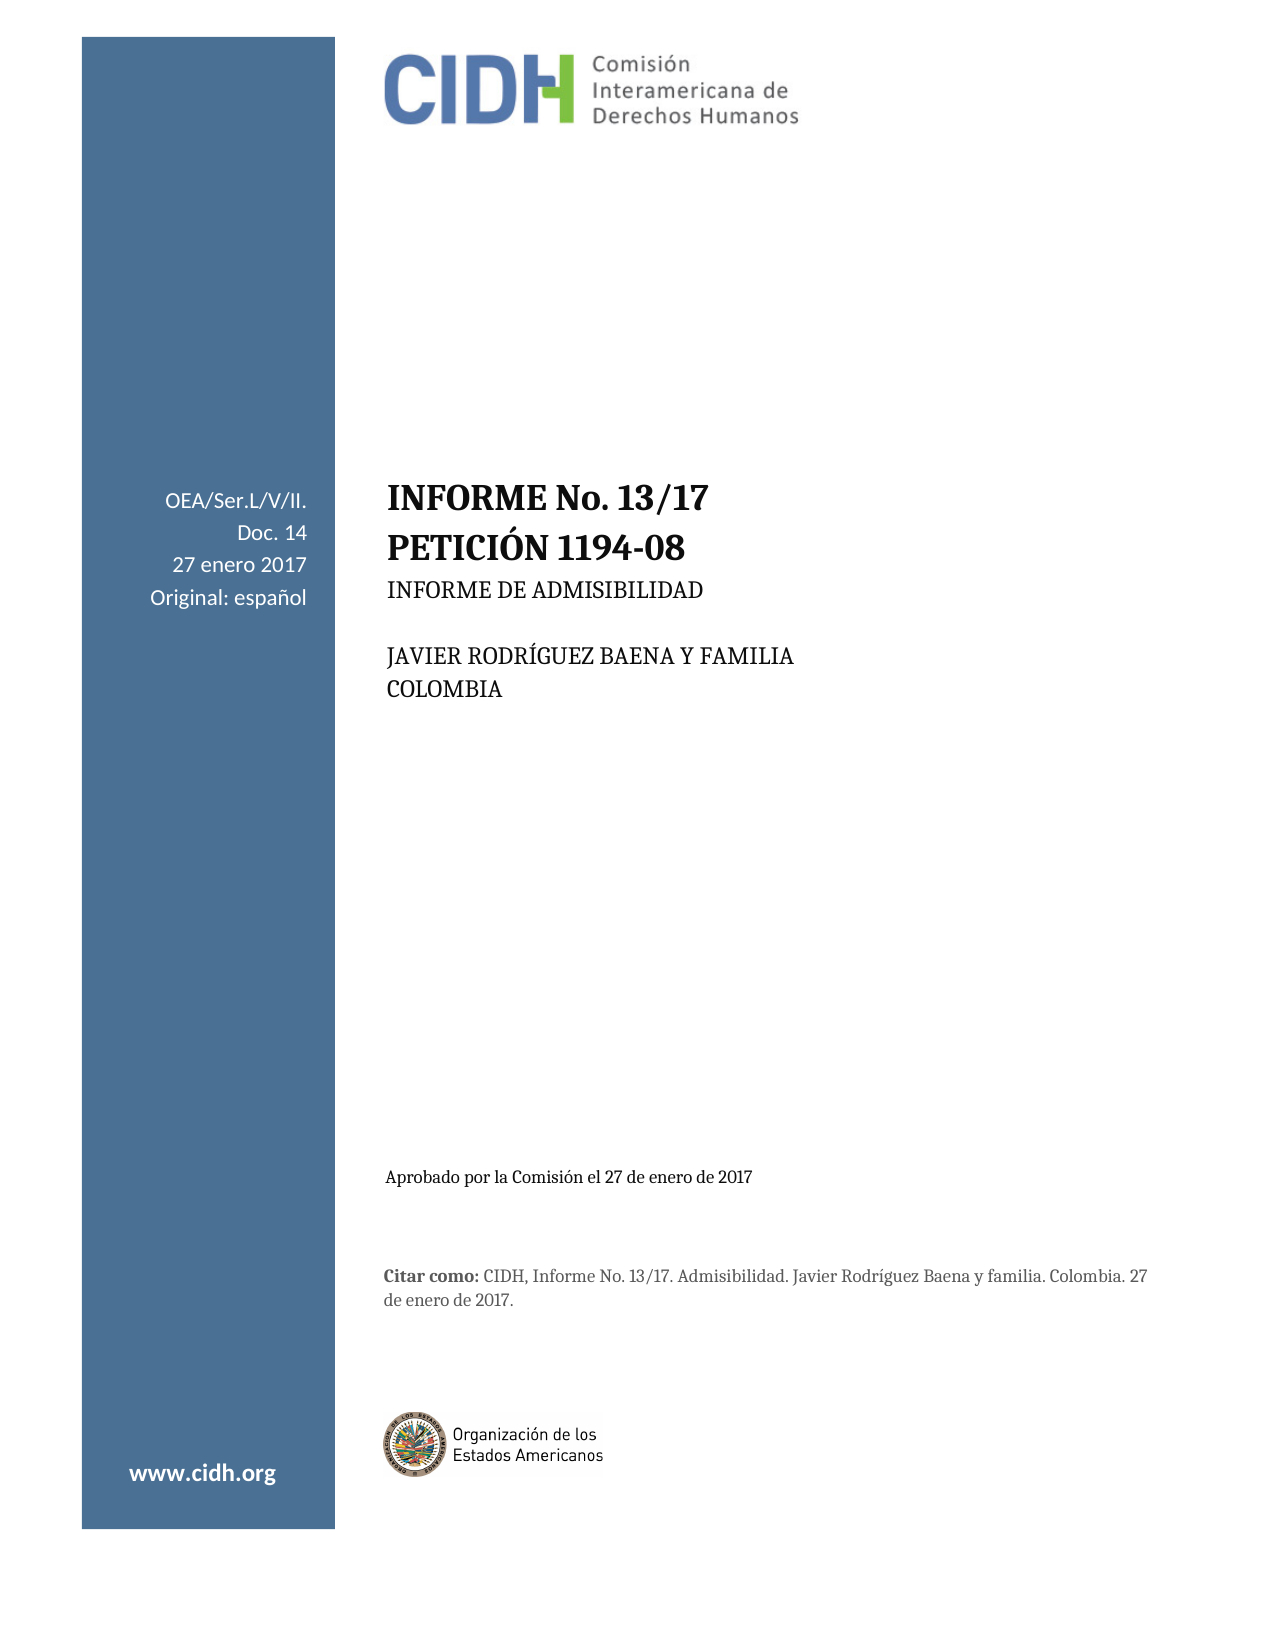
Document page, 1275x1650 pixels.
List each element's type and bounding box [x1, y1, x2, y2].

picture [375, 47, 810, 131]
picture [383, 1412, 603, 1477]
